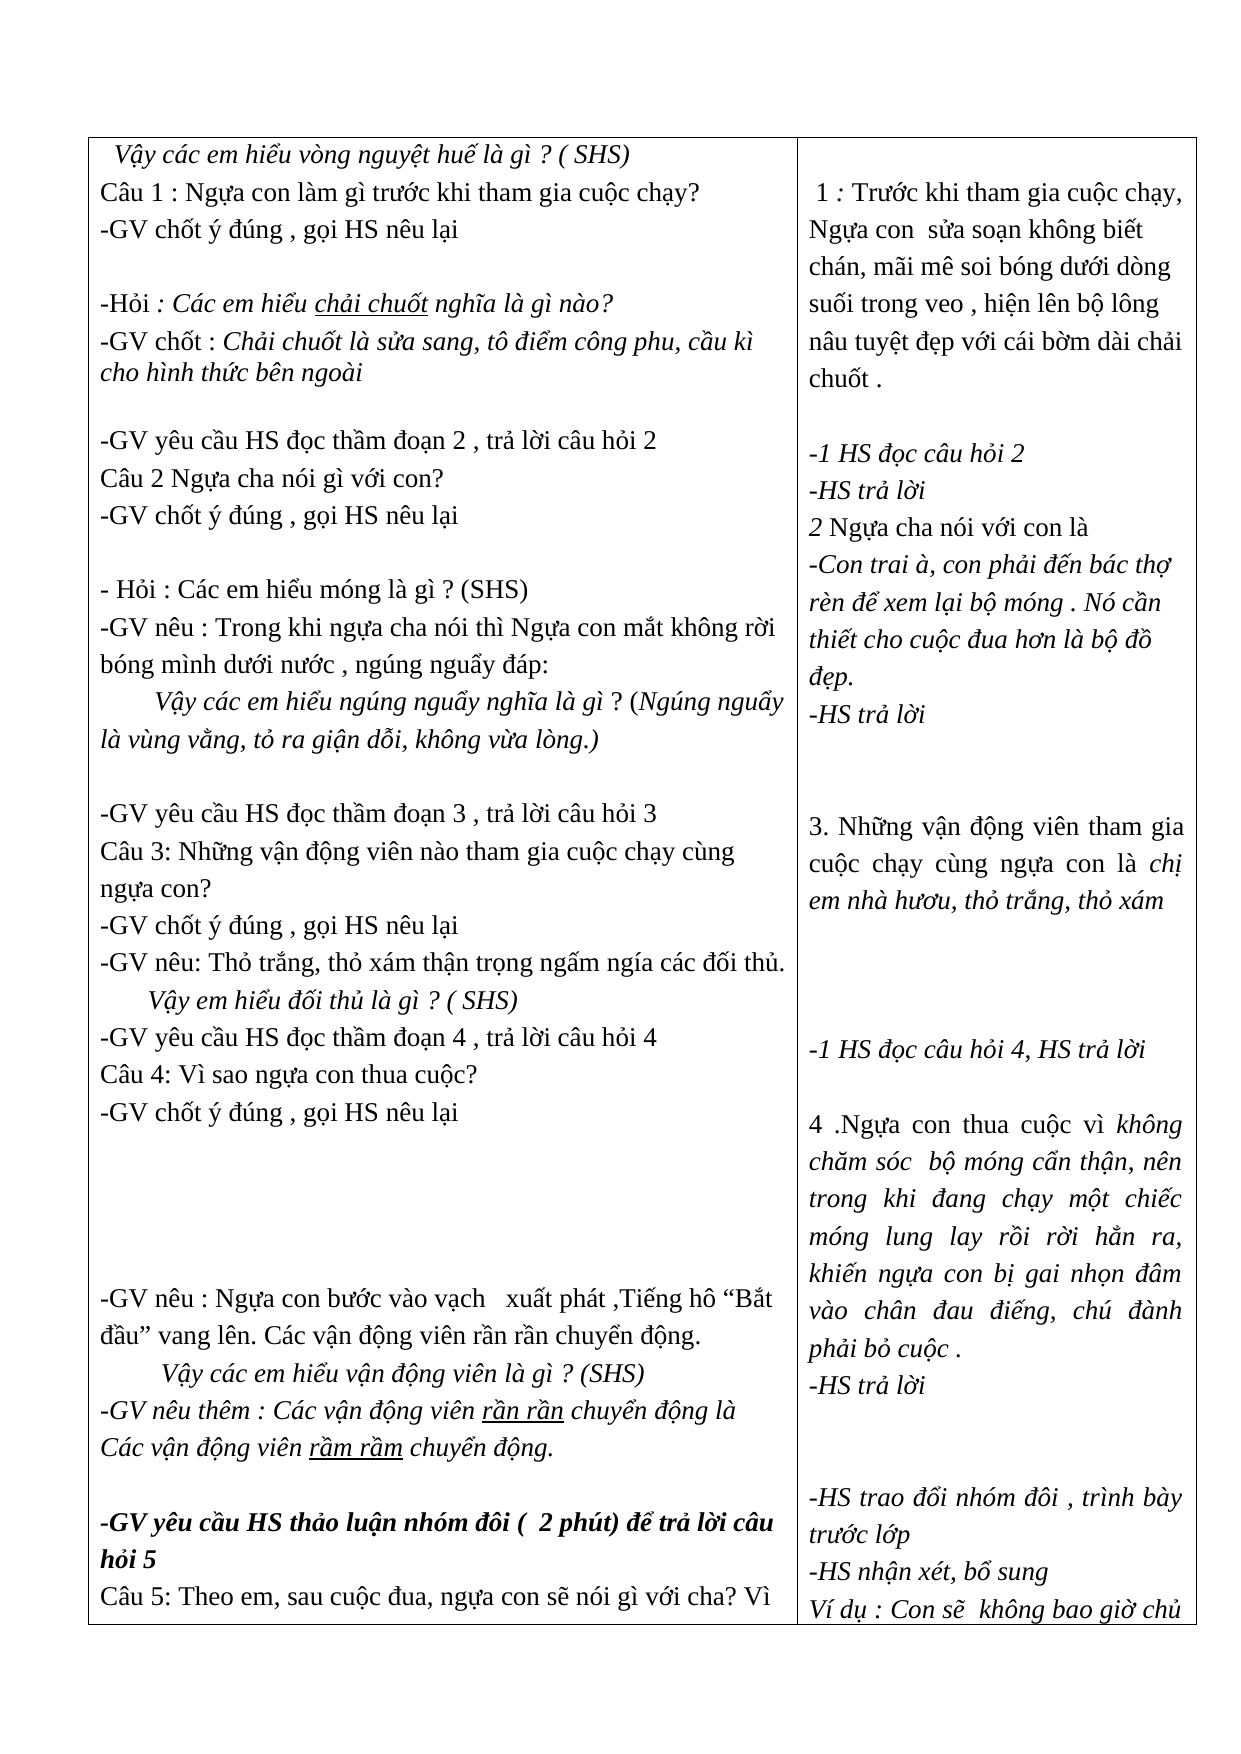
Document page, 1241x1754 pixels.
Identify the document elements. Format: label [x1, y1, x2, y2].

table_cell [798, 138, 1196, 1624]
table_cell [89, 138, 797, 1624]
